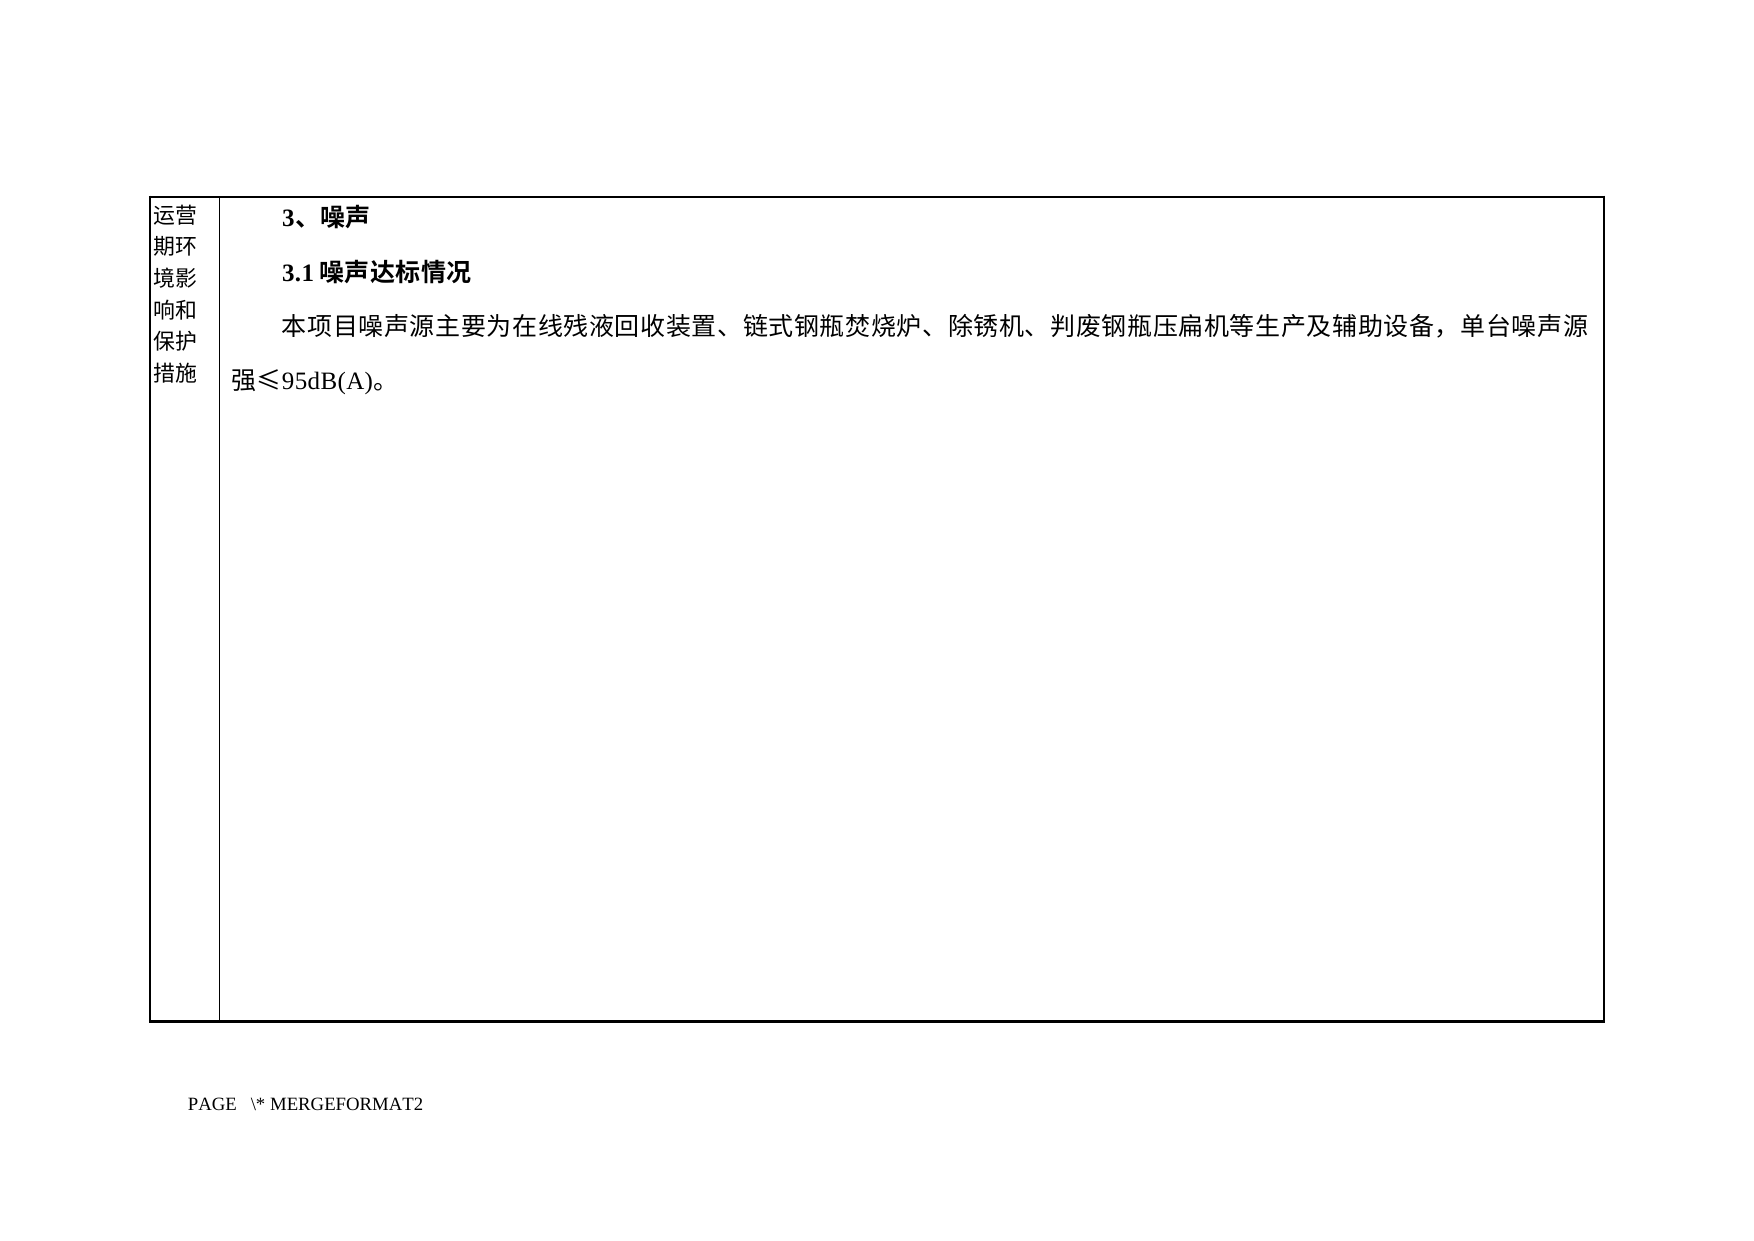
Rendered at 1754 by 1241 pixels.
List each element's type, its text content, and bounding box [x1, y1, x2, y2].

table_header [220, 198, 1603, 1020]
table_header 运营期环境影响和保护措施 [151, 198, 219, 1020]
